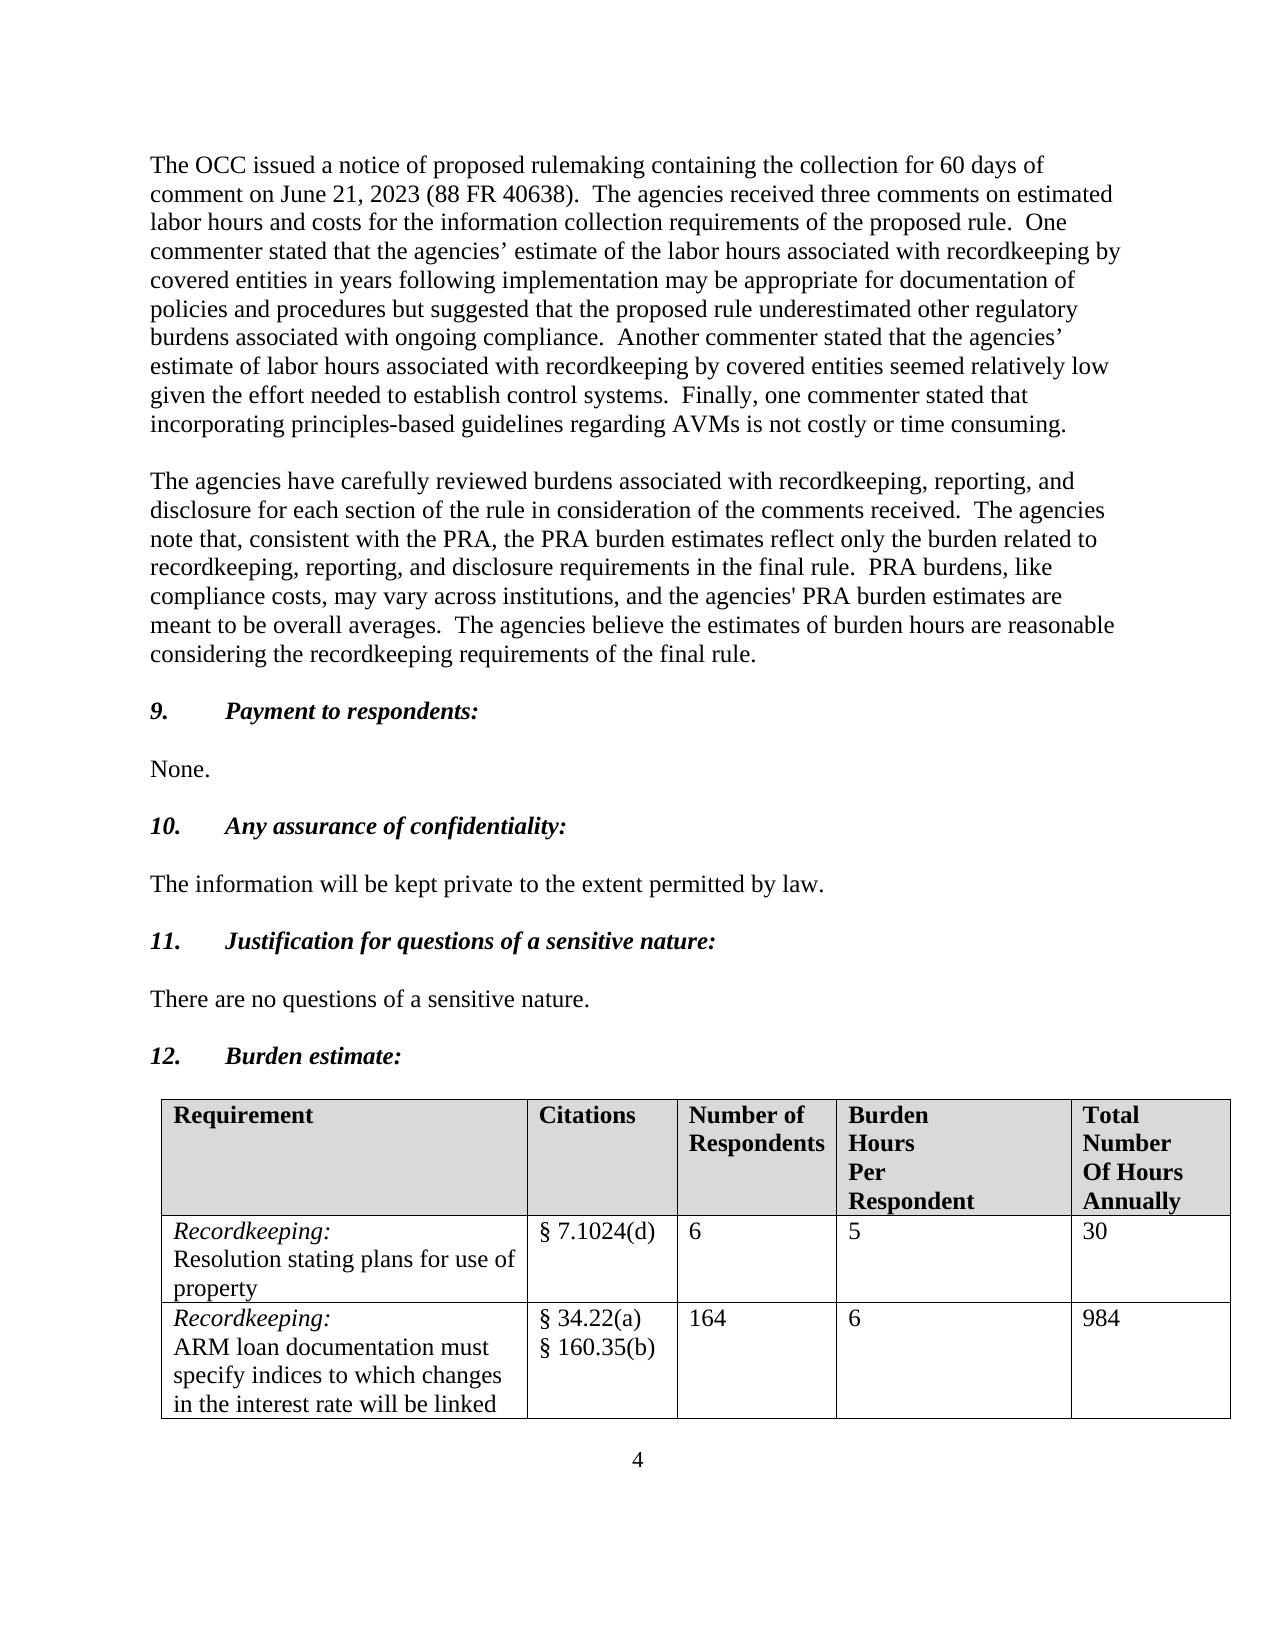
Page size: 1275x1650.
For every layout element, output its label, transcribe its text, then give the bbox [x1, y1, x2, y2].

table_header Burden Hours Per Respondent [837, 1100, 1071, 1215]
table_header Requirement [162, 1100, 527, 1215]
text 9. Payment to respondents: [150, 696, 1125, 725]
text There are no questions of a sensitive nature. [150, 984, 1125, 1012]
table_cell 5 [837, 1216, 1071, 1302]
table_cell 6 [678, 1216, 836, 1302]
table_cell 984 [1072, 1303, 1230, 1418]
text 12. Burden estimate: [150, 1041, 1125, 1070]
table_cell Recordkeeping: Resolution stating plans for use of property [162, 1216, 527, 1302]
text The OCC issued a notice of proposed rulemaking containing the collection for 60 days of comment on June 21, 2023 (88 FR 40638). The agencies received three comments on estimated labor hours and costs for the information collection requirements of the proposed rule. One commenter stated that the agencies’ estimate of the labor hours associated with recordkeeping by covered entities in years following implementation may be appropriate for documentation of policies and procedures but suggested that the proposed rule underestimated other regulatory burdens associated with ongoing compliance. Another commenter stated that the agencies’ estimate of labor hours associated with recordkeeping by covered entities seemed relatively low given the effort needed to establish control systems. Finally, one commenter stated that incorporating principles-based guidelines regarding AVMs is not costly or time consuming. [150, 150, 1125, 437]
text 11. Justification for questions of a sensitive nature: [150, 926, 1125, 955]
table_cell § 34.22(a) § 160.35(b) [528, 1303, 677, 1418]
table_header Number of Respondents [678, 1100, 836, 1215]
text None. [150, 754, 1125, 782]
table_cell 164 [678, 1303, 836, 1418]
table_cell Recordkeeping: ARM loan documentation must specify indices to which changes in the interest rate will be linked [162, 1303, 527, 1418]
table_cell § 7.1024(d) [528, 1216, 677, 1302]
table_header Total Number Of Hours Annually [1072, 1100, 1230, 1215]
text The agencies have carefully reviewed burdens associated with recordkeeping, reporting, and disclosure for each section of the rule in consideration of the comments received. The agencies note that, consistent with the PRA, the PRA burden estimates reflect only the burden related to recordkeeping, reporting, and disclosure requirements in the final rule. PRA burdens, like compliance costs, may vary across institutions, and the agencies' PRA burden estimates are meant to be overall averages. The agencies believe the estimates of burden hours are reasonable considering the recordkeeping requirements of the final rule. [150, 466, 1125, 667]
text The information will be kept private to the extent permitted by law. [150, 869, 1125, 897]
text 10. Any assurance of confidentiality: [150, 811, 1125, 840]
table_cell 30 [1072, 1216, 1230, 1302]
table_cell 6 [837, 1303, 1071, 1418]
table_header Citations [528, 1100, 677, 1215]
